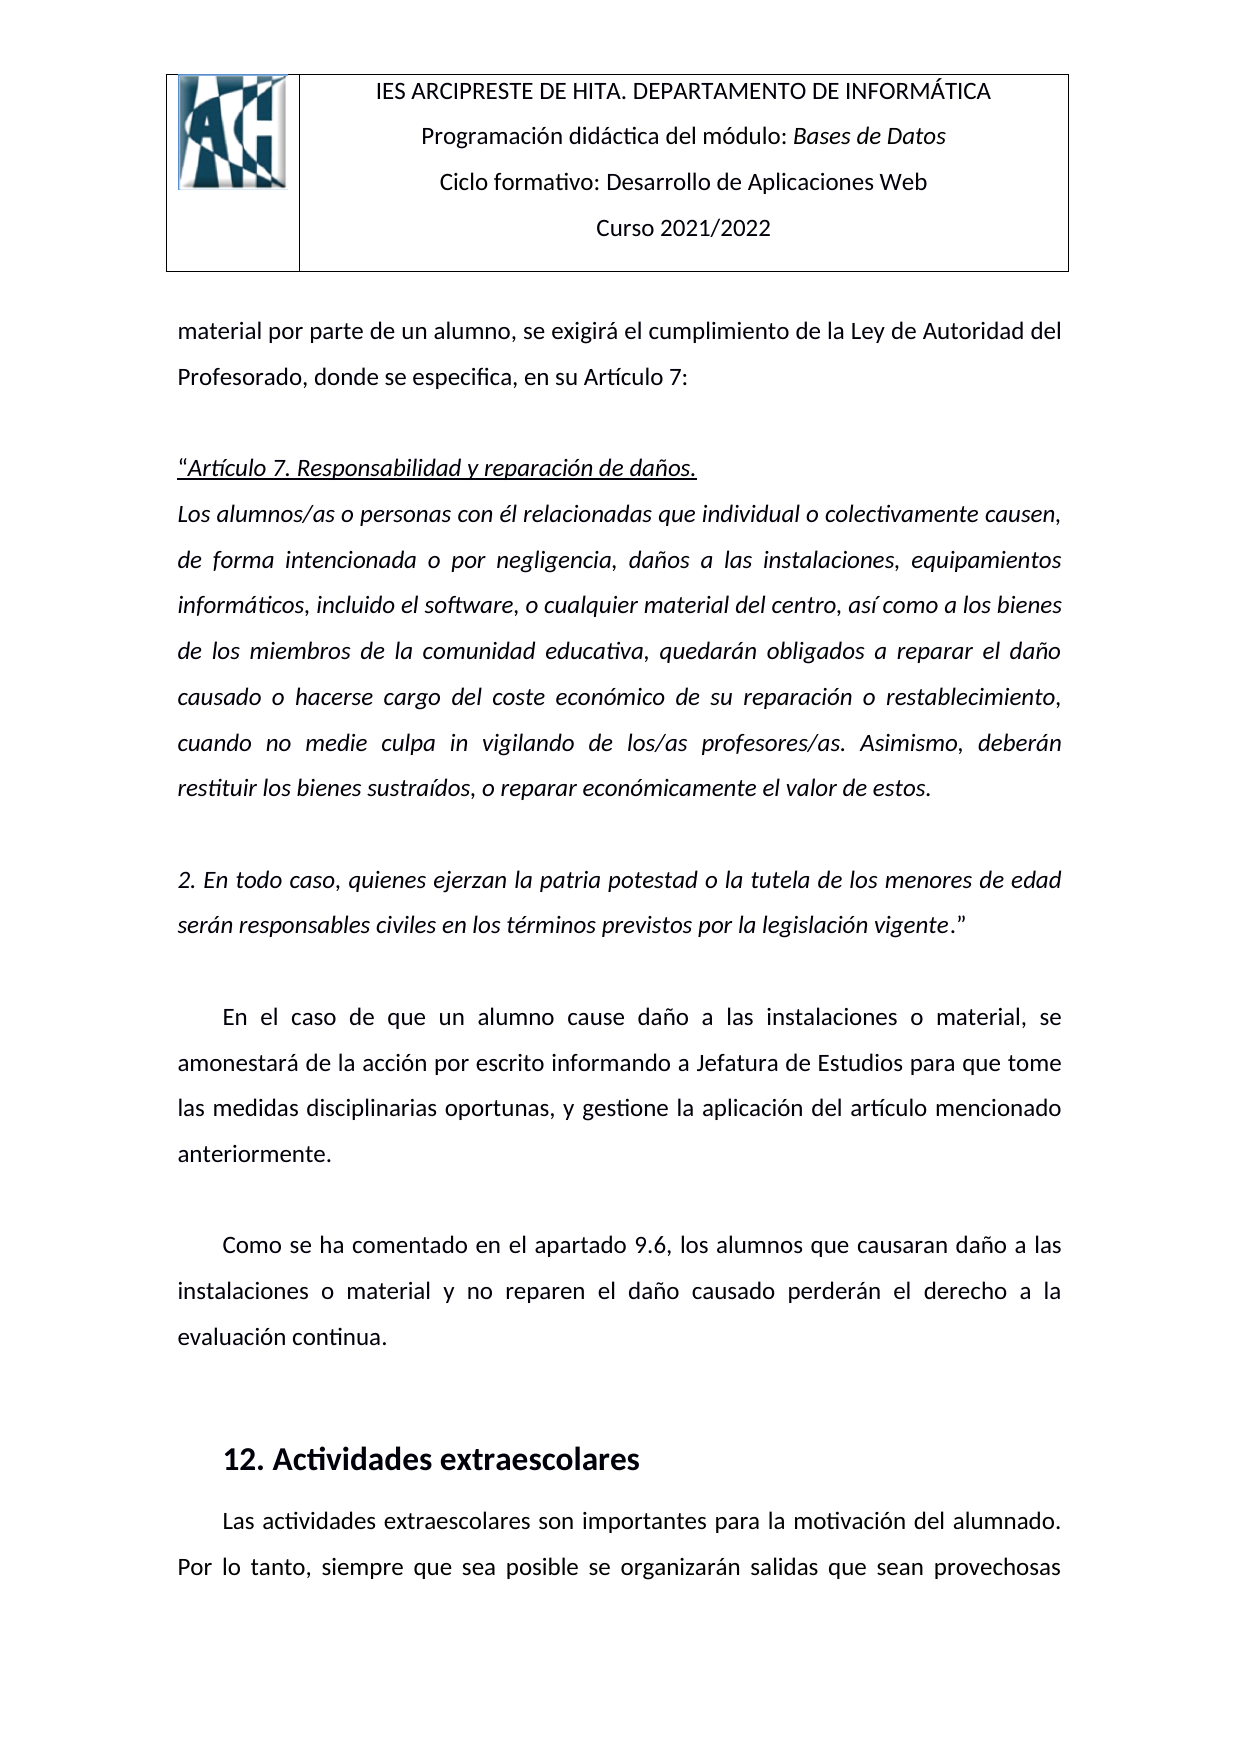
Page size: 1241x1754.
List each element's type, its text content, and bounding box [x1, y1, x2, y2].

list 12. Actividades extraescolares [177, 1438, 1063, 1478]
text Como se ha comentado en el apartado 9.6, los alumnos que causaran daño a las instalaciones o material y no reparen el daño causado perderán el derecho a la evaluación continua. [177, 1230, 1063, 1352]
text Los alumnos/as o personas con él relacionadas que individual o colectivamente causen, de forma intencionada o por negligencia, daños a las instalaciones, equipamientos informáticos, incluido el software, o cualquier material del centro, así como a los bienes de los miembros de la comunidad educativa, quedarán obligados a reparar el daño causado o hacerse cargo del coste económico de su reparación o restablecimiento, cuando no medie culpa in vigilando de los/as profesores/as. Asimismo, deberán restituir los bienes sustraídos, o reparar económicamente el valor de estos. [177, 498, 1063, 803]
picture [176, 74, 289, 190]
text “Artículo 7. Responsabilidad y reparación de daños. [177, 452, 1063, 483]
text 2. En todo caso, quienes ejerzan la patria potestad o la tutela de los menores de edad serán responsables civiles en los términos previstos por la legislación vigente.” [177, 864, 1063, 940]
text En el caso de que un alumno cause daño a las instalaciones o material, se amonestará de la acción por escrito informando a Jefatura de Estudios para que tome las medidas disciplinarias oportunas, y gestione la aplicación del artículo mencionado anteriormente. [177, 1001, 1063, 1169]
